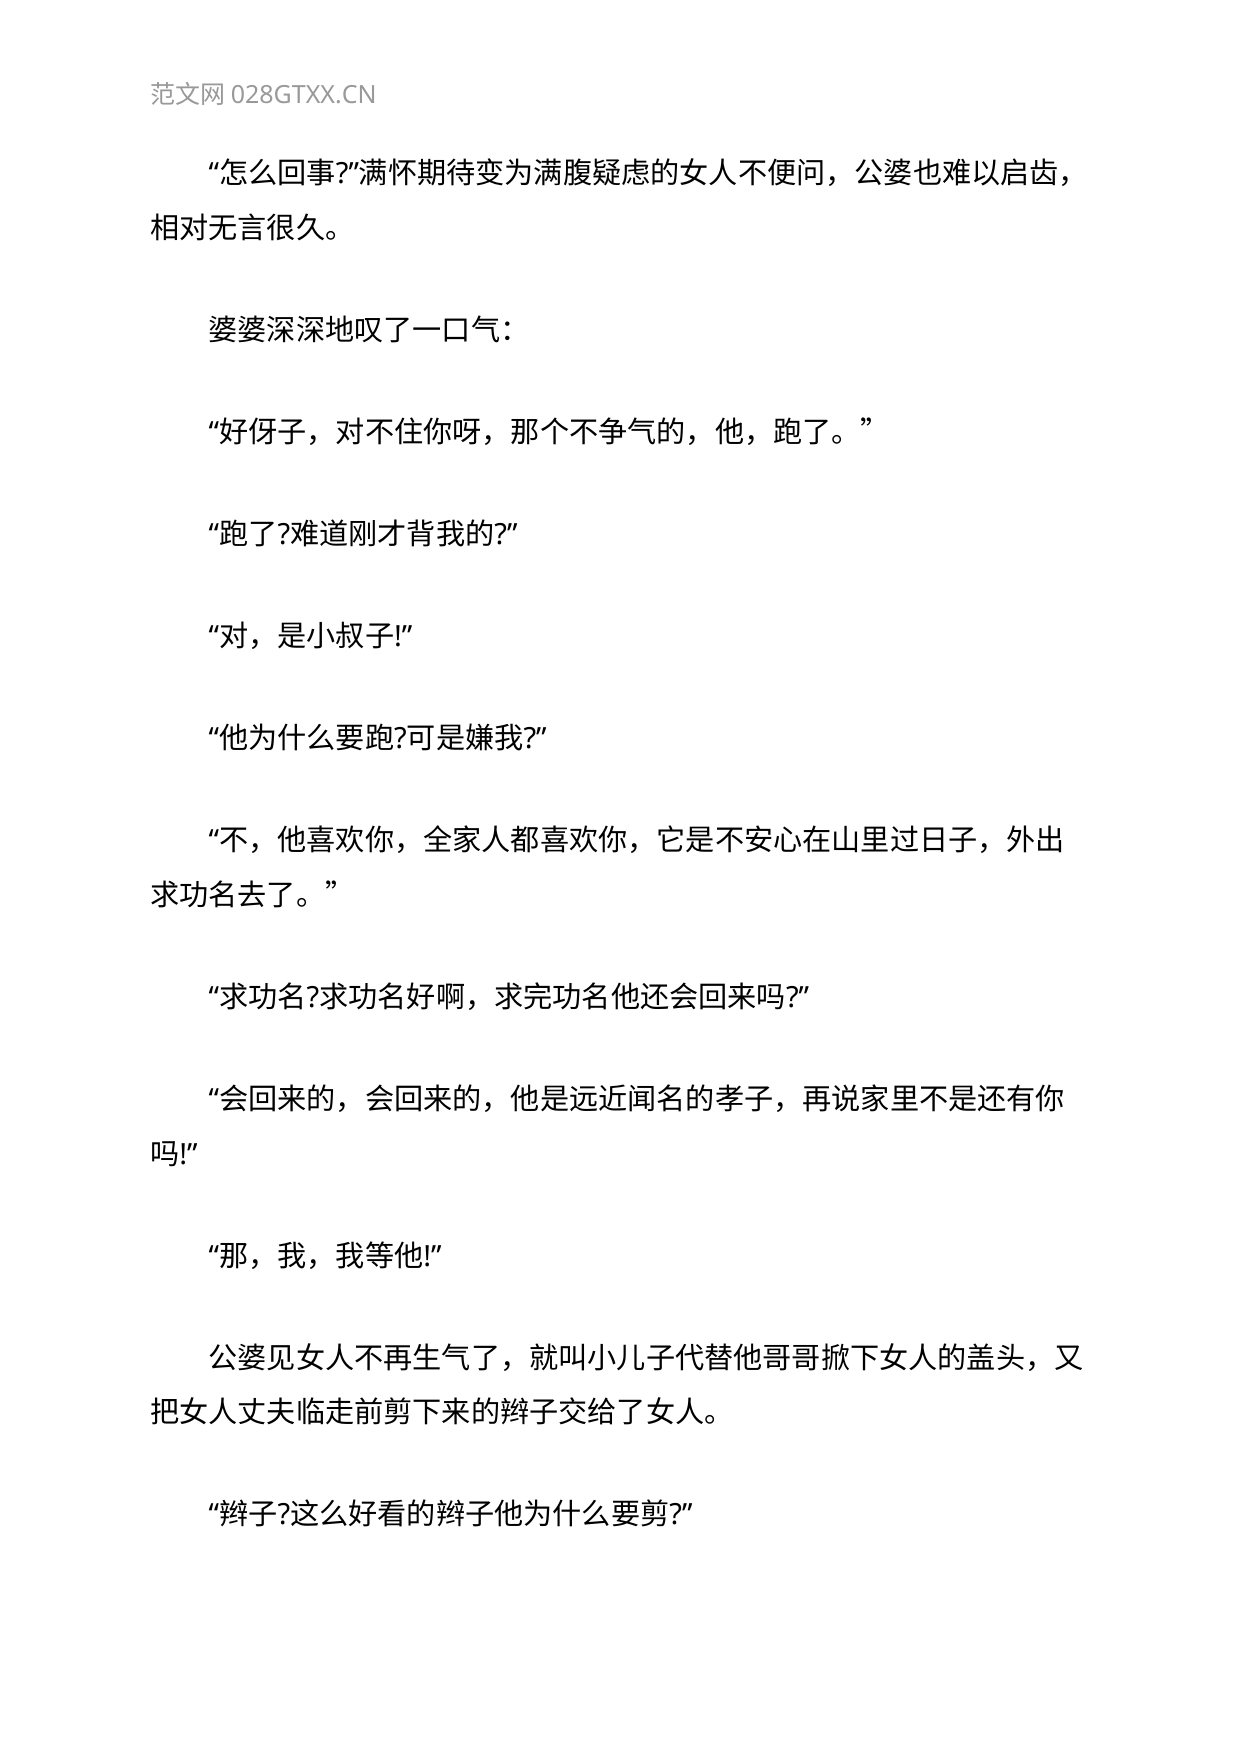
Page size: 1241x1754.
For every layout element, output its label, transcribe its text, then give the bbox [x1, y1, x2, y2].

text “那，我，我等他!” [150, 1232, 1090, 1274]
text “对，是小叔子!” [150, 612, 1090, 655]
text 公婆见女人不再生气了，就叫小儿子代替他哥哥掀下女人的盖头，又把女人丈夫临走前剪下来的辫子交给了女人。 [150, 1334, 1090, 1431]
text “怎么回事?”满怀期待变为满腹疑虑的女人不便问，公婆也难以启齿，相对无言很久。 [150, 150, 1090, 247]
text “会回来的，会回来的，他是远近闻名的孝子，再说家里不是还有你吗!” [150, 1075, 1090, 1173]
text 婆婆深深地叹了一口气： [150, 307, 1090, 349]
text “不，他喜欢你，全家人都喜欢你，它是不安心在山里过日子，外出求功名去了。” [150, 816, 1090, 914]
text “辫子?这么好看的辫子他为什么要剪?” [150, 1491, 1090, 1533]
text “跑了?难道刚才背我的?” [150, 511, 1090, 553]
text “求功名?求功名好啊，求完功名他还会回来吗?” [150, 973, 1090, 1016]
text “他为什么要跑?可是嫌我?” [150, 714, 1090, 757]
text “好伢子，对不住你呀，那个不争气的，他，跑了。” [150, 408, 1090, 451]
